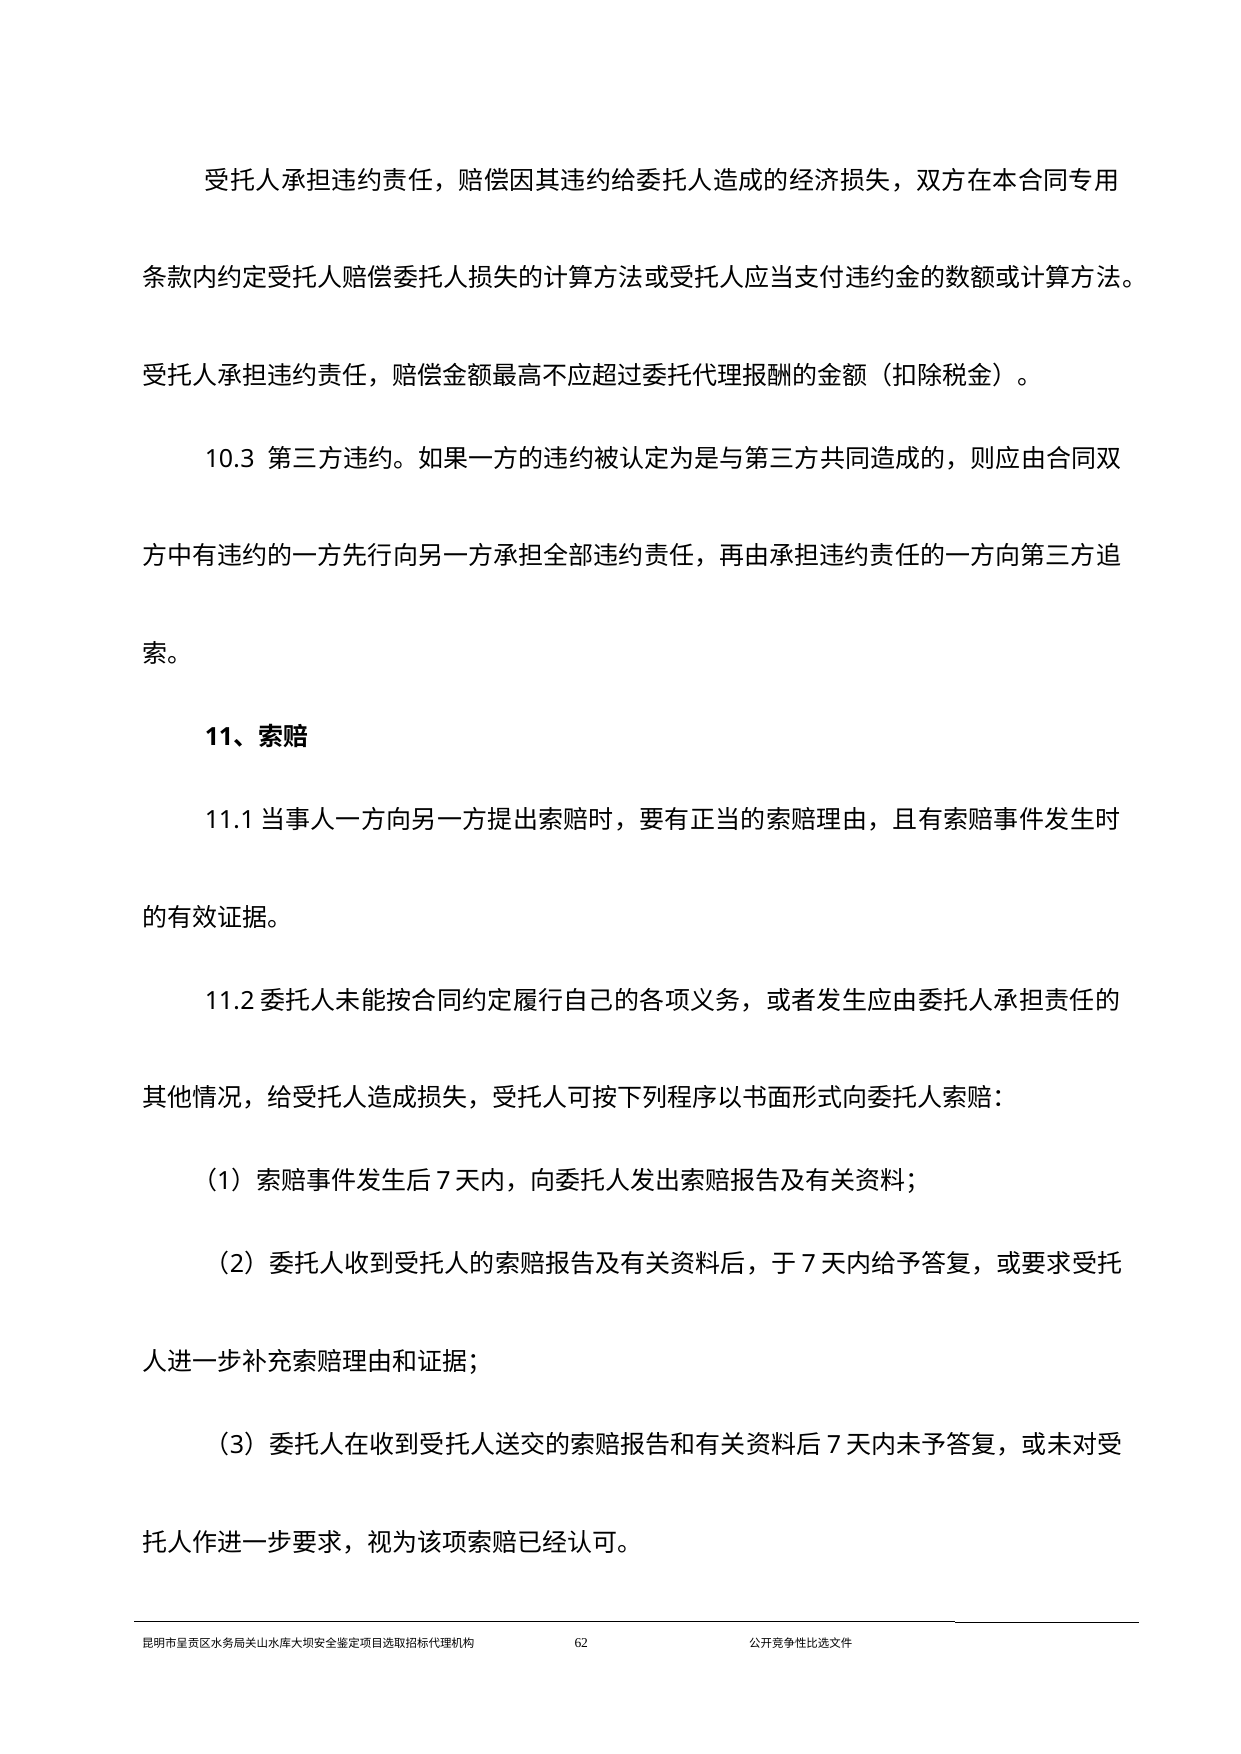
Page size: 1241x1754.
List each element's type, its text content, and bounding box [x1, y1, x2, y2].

text （3）委托人在收到受托人送交的索赔报告和有关资料后7天内未予答复，或未对受托人作进一步要求，视为该项索赔已经认可。 [142, 1410, 1122, 1573]
text 受托人承担违约责任，赔偿因其违约给委托人造成的经济损失，双方在本合同专用条款内约定受托人赔偿委托人损失的计算方法或受托人应当支付违约金的数额或计算方法。受托人承担违约责任，赔偿金额最高不应超过委托代理报酬的金额（扣除税金）。 [142, 146, 1122, 406]
text 11.2委托人未能按合同约定履行自己的各项义务，或者发生应由委托人承担责任的其他情况，给受托人造成损失，受托人可按下列程序以书面形式向委托人索赔： [142, 966, 1122, 1128]
text 11、索赔 [142, 702, 1122, 767]
text 10.3 第三方违约。如果一方的违约被认定为是与第三方共同造成的，则应由合同双方中有违约的一方先行向另一方承担全部违约责任，再由承担违约责任的一方向第三方追索。 [142, 424, 1122, 684]
text （2）委托人收到受托人的索赔报告及有关资料后，于7天内给予答复，或要求受托人进一步补充索赔理由和证据； [142, 1229, 1122, 1392]
text （1）索赔事件发生后7天内，向委托人发出索赔报告及有关资料； [142, 1146, 1122, 1211]
text 11.1当事人一方向另一方提出索赔时，要有正当的索赔理由，且有索赔事件发生时的有效证据。 [142, 785, 1122, 948]
